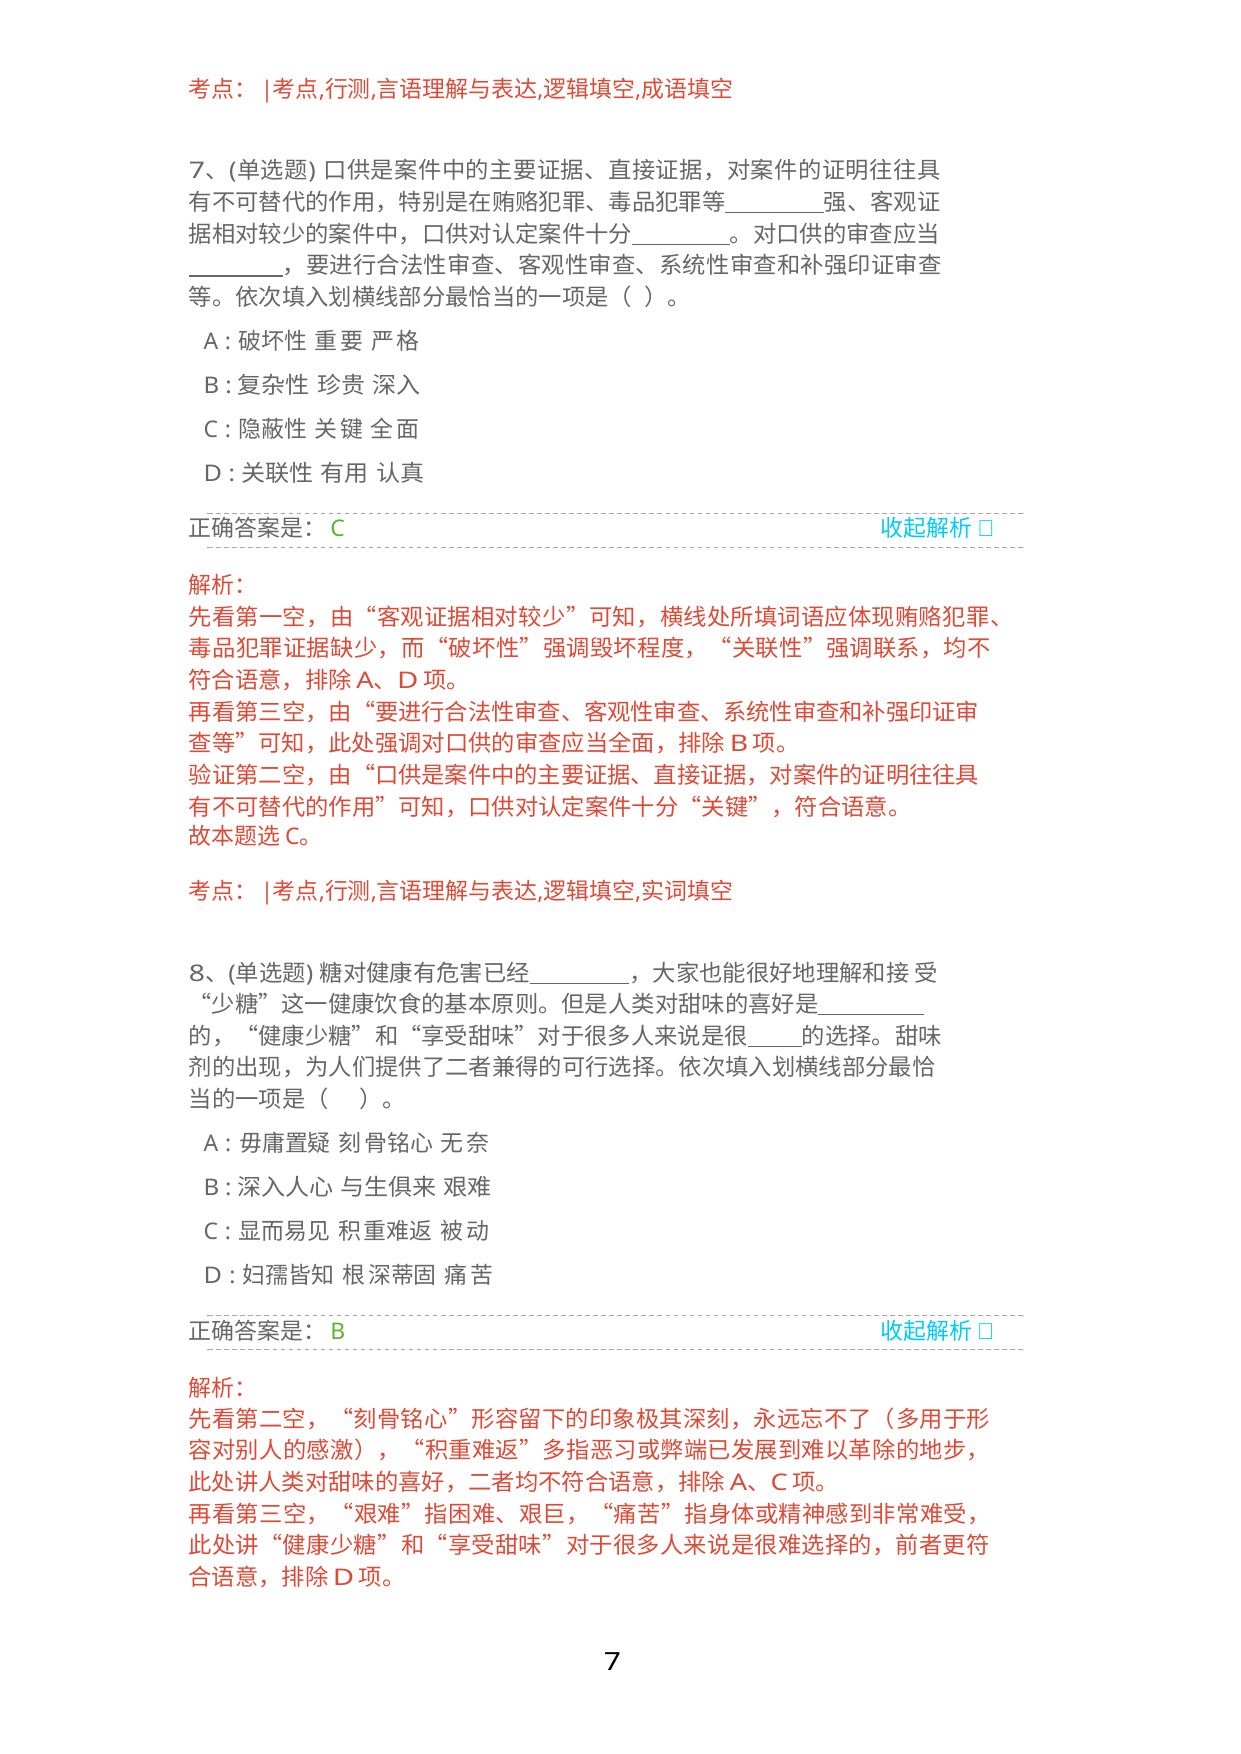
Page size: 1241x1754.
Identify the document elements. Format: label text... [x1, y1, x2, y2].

text C : 显而易见 积重难返 被动 [203, 1213, 1065, 1246]
text A : 破坏性 重要 严格 [203, 323, 1065, 356]
text D : 关联性 有用 认真 [203, 455, 1065, 488]
text 解析： [188, 1373, 1065, 1402]
text B : 复杂性 珍贵 深入 [203, 367, 1065, 400]
text C : 隐蔽性 关键 全面 [203, 411, 1065, 444]
text 考点： |考点,行测,言语理解与表达,逻辑填空,成语填空 [188, 71, 1065, 104]
text 7、(单选题) 口供是案件中的主要证据、直接证据，对案件的证明往往具有不可替代的作用，特别是在贿赂犯罪、毒品犯罪等 强、客观证据相对较少的案件中，口供对认定案件十分 。对口供的审查应当 [188, 154, 942, 249]
text ，要进行合法性审查、客观性审查、系统性审查和补强印证审查等。依次填入划横线部分最恰当的一项是（ ）。 [188, 249, 942, 312]
text 收起解析  [880, 1317, 1065, 1345]
text 再看第三空，由“要进行合法性审查、客观性审查、系统性审查和补强印证审查等”可知，此处强调对口供的审查应当全面，排除B项。 [188, 695, 1001, 758]
text 验证第二空，由“口供是案件中的主要证据、直接证据，对案件的证明往往具有不可替代的作用”可知，口供对认定案件十分“关键”，符合语意。 [188, 758, 1001, 822]
text 先看第一空，由“客观证据相对较少”可知，横线处所填词语应体现贿赂犯罪、毒品犯罪证据缺少，而“破坏性”强调毁坏程度，“关联性”强调联系，均不符合语意，排除A、D项。 [188, 600, 991, 695]
text 解析： [188, 571, 1065, 599]
text 再看第三空，“艰难”指困难、艰巨，“痛苦”指身体或精神感到非常难受，此处讲“健康少糖”和“享受甜味”对于很多人来说是很难选择的，前者更符合语意，排除D项。 [188, 1497, 991, 1592]
text 故本题选C。 [188, 822, 1065, 850]
text 先看第二空，“刻骨铭心”形容留下的印象极其深刻，永远忘不了（多用于形容对别人的感激），“积重难返”多指恶习或弊端已发展到难以革除的地步，此处讲人类对甜味的喜好，二者均不符合语意，排除A、C项。 [188, 1402, 990, 1497]
picture [979, 1323, 992, 1339]
text 正确答案是： B [188, 1317, 357, 1345]
text A : 毋庸置疑 刻骨铭心 无奈 [203, 1125, 1065, 1158]
text 考点： |考点,行测,言语理解与表达,逻辑填空,实词填空 [188, 873, 1065, 906]
text 收起解析  [880, 514, 1065, 542]
picture [979, 520, 992, 536]
text D : 妇孺皆知 根深蒂固 痛苦 [203, 1257, 1065, 1290]
text 正确答案是： C [188, 514, 357, 542]
text 8、(单选题) 糖对健康有危害已经 ，大家也能很好地理解和接 受“少糖”这一健康饮食的基本原则。但是人类对甜味的喜好是 的，“健康少糖”和“享受甜味”对于很多人来说是很 的选择。甜味剂的出现，为人们提供了二者兼得的可行选择。依次填入划横线部分最恰当的一项是（ ）。 [188, 956, 944, 1114]
text B : 深入人心 与生俱来 艰难 [203, 1169, 1065, 1202]
